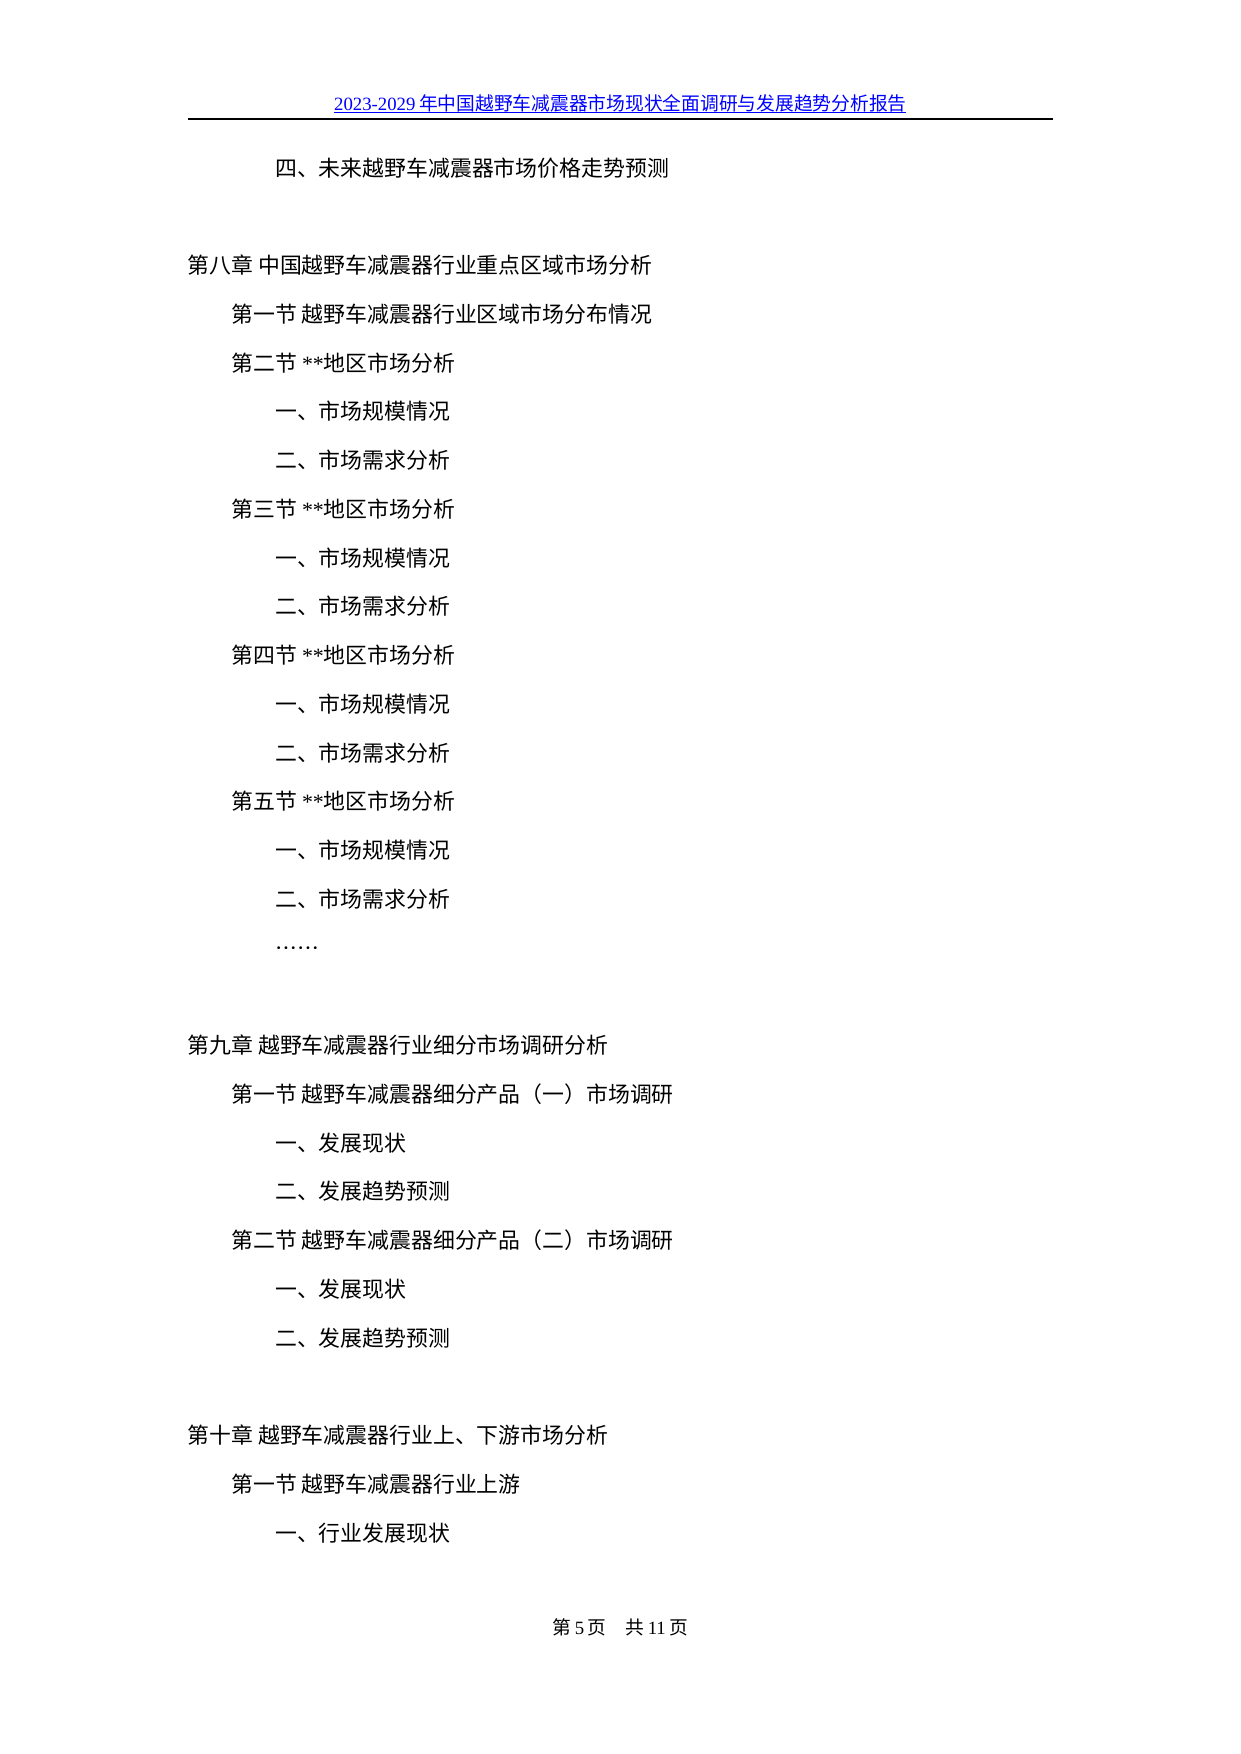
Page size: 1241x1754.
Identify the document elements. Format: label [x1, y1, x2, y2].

text [187, 150, 1053, 1548]
